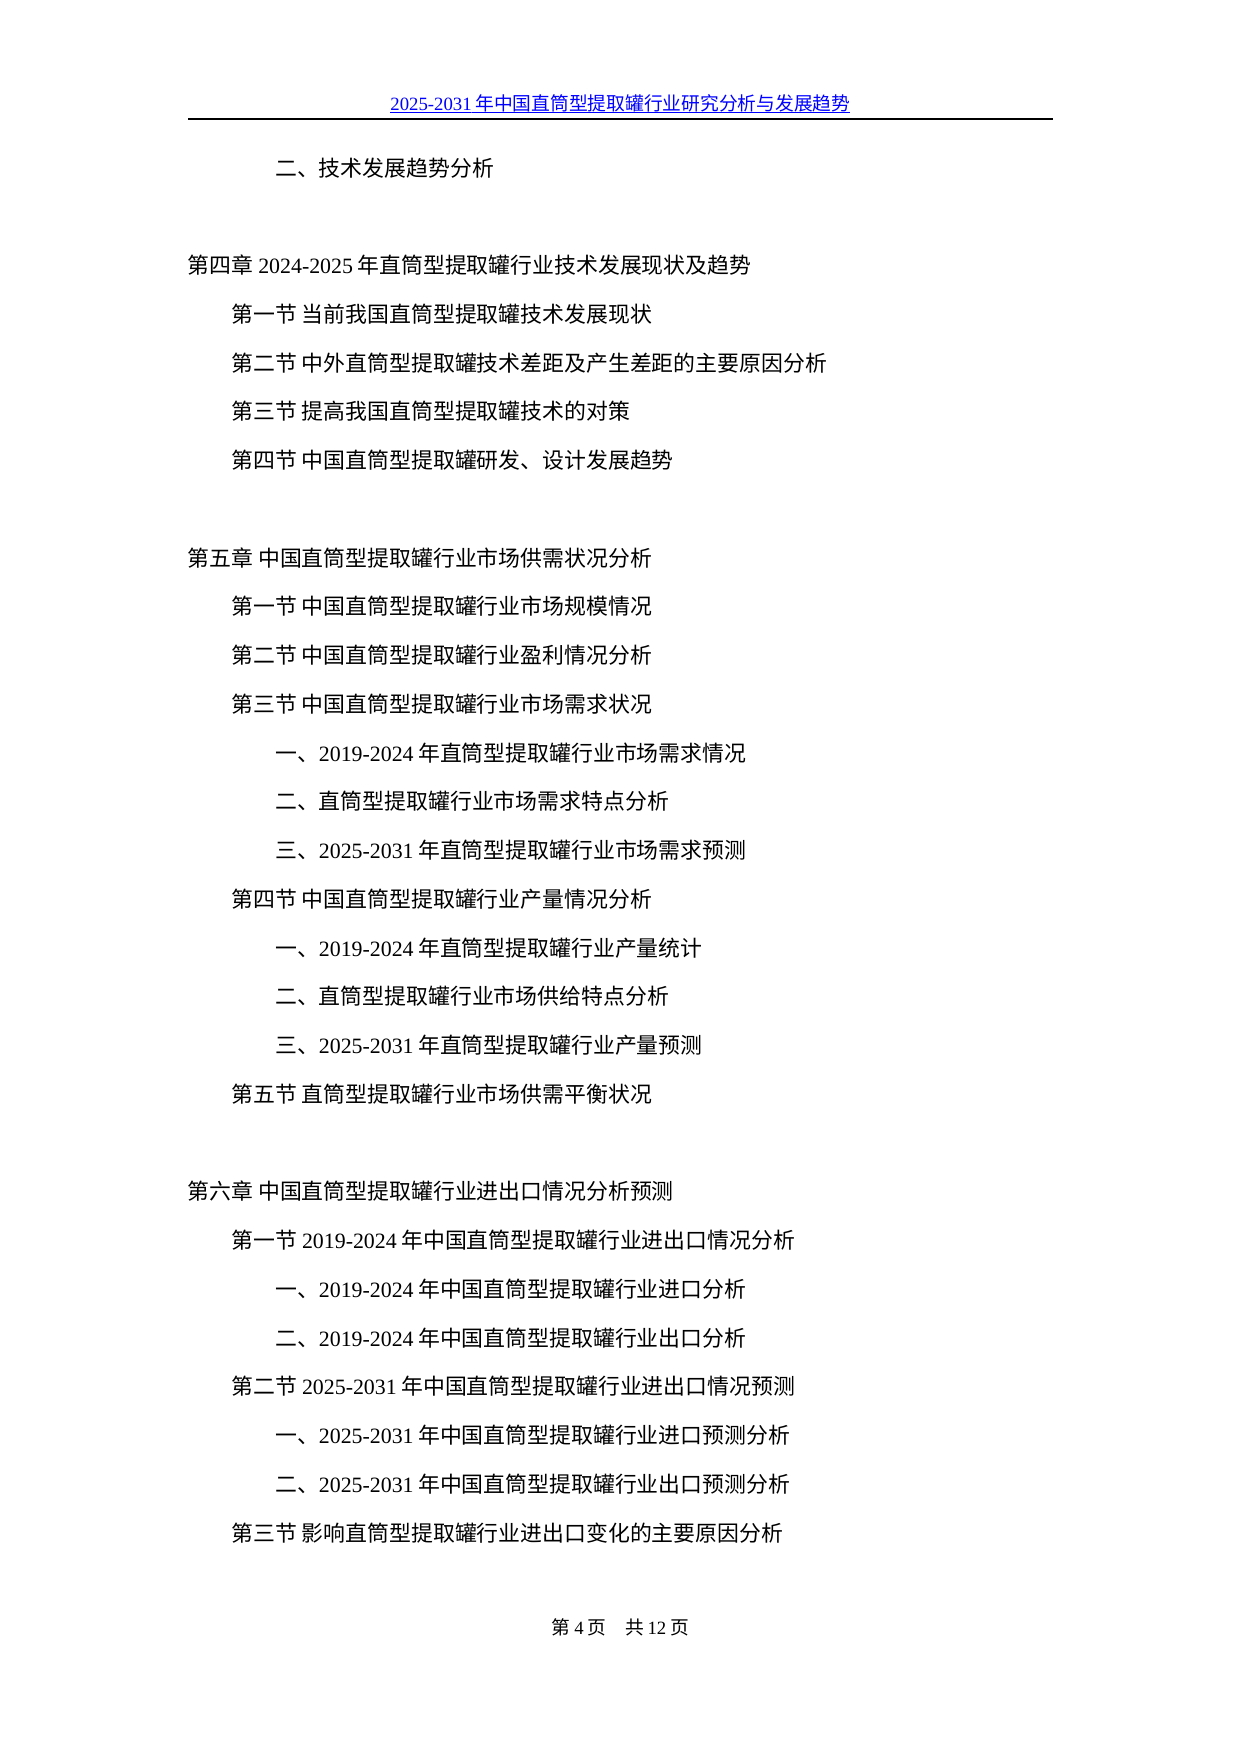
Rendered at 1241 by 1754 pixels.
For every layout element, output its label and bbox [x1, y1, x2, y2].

text [187, 150, 1053, 1548]
